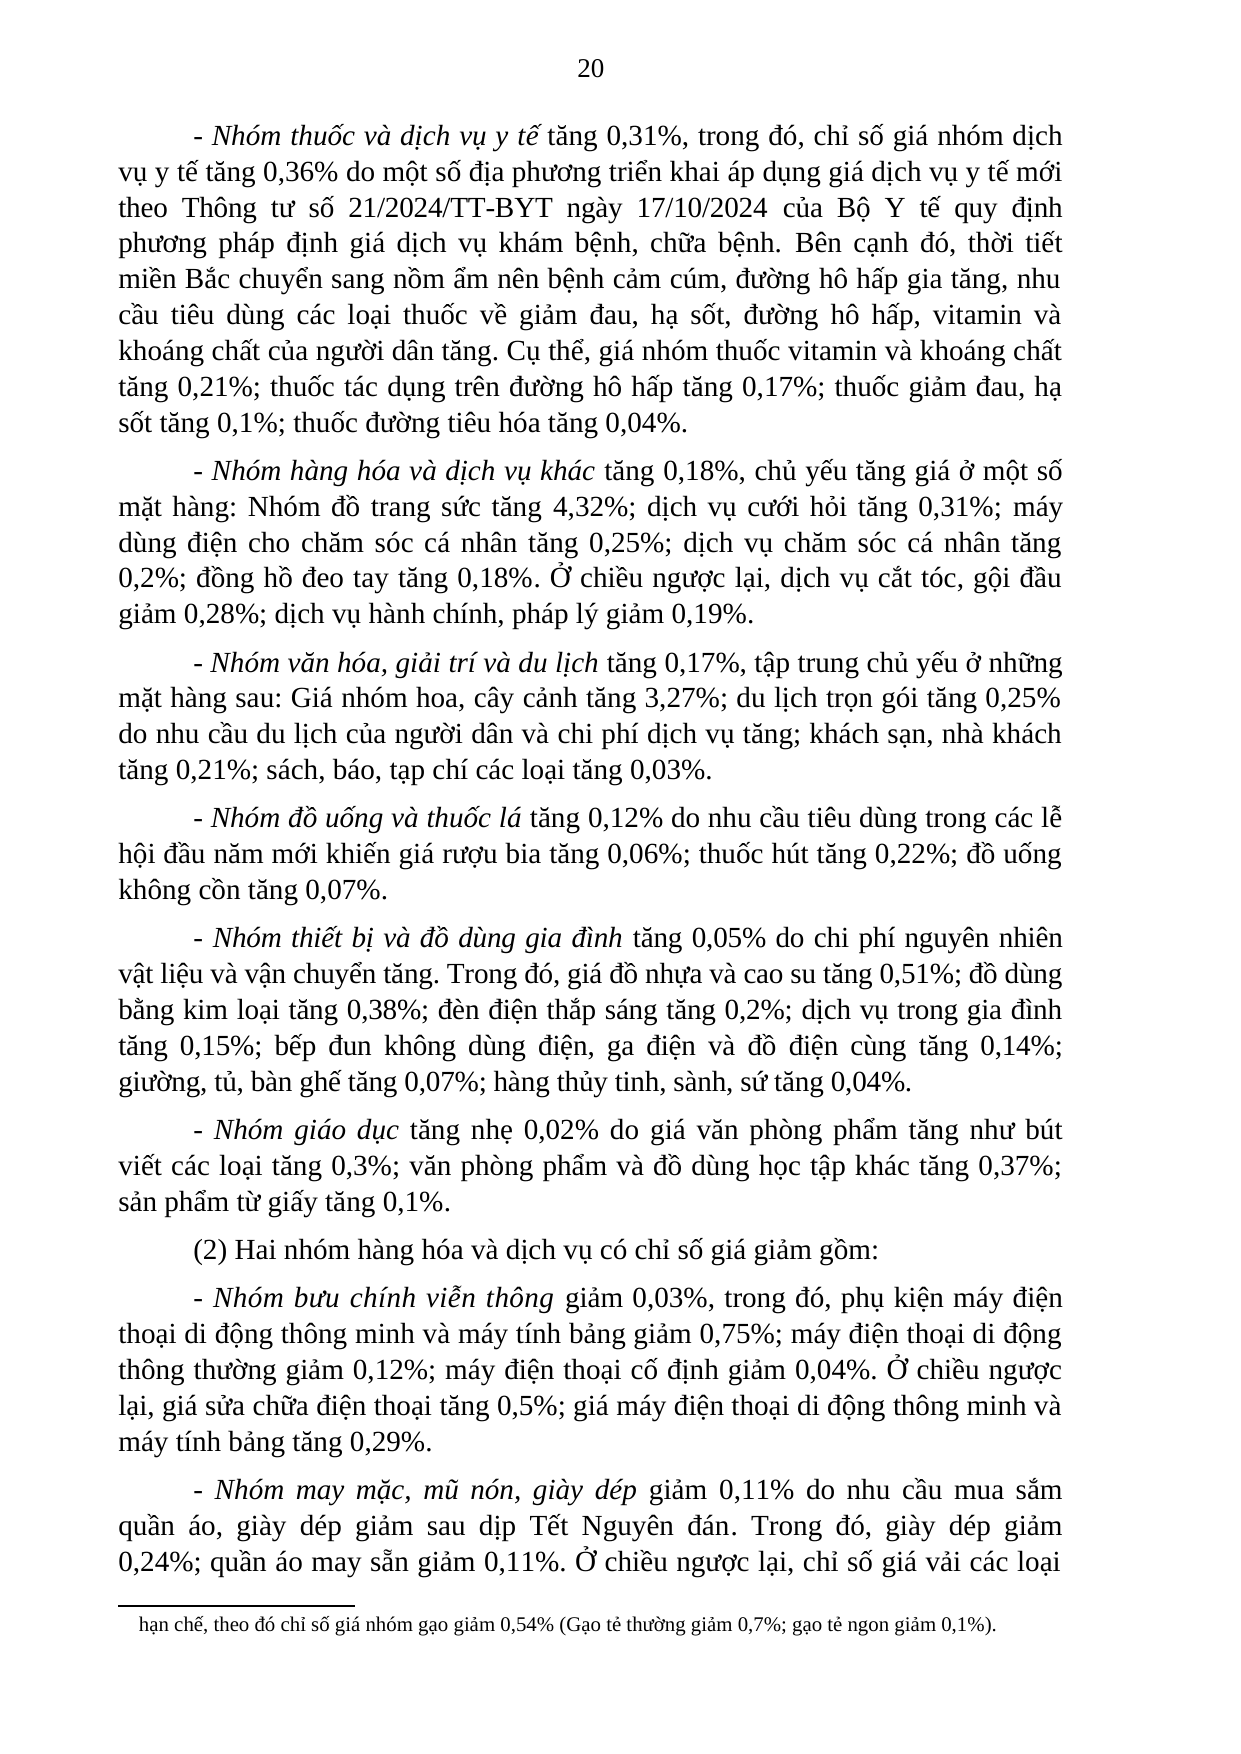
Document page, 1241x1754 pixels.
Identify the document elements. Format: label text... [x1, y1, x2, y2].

text - Nhóm thuốc và dịch vụ y tế tăng 0,31%, trong đó, chỉ số giá nhóm dịch vụ y tế tăng 0,36% do một số địa phương triển khai áp dụng giá dịch vụ y tế mới theo Thông tư số 21/2024/TT-BYT ngày 17/10/2024 của Bộ Y tế quy định phương pháp định giá dịch vụ khám bệnh, chữa bệnh. Bên cạnh đó, thời tiết miền Bắc chuyển sang nồm ẩm nên bệnh cảm cúm, đường hô hấp gia tăng, nhu cầu tiêu dùng các loại thuốc về giảm đau, hạ sốt, đường hô hấp, vitamin và khoáng chất của người dân tăng. Cụ thể, giá nhóm thuốc vitamin và khoáng chất tăng 0,21%; thuốc tác dụng trên đường hô hấp tăng 0,17%; thuốc giảm đau, hạ sốt tăng 0,1%; thuốc đường tiêu hóa tăng 0,04%. [118, 118, 1063, 438]
text - Nhóm thiết bị và đồ dùng gia đình tăng 0,05% do chi phí nguyên nhiên vật liệu và vận chuyển tăng. Trong đó, giá đồ nhựa và cao su tăng 0,51%; đồ dùng bằng kim loại tăng 0,38%; đèn điện thắp sáng tăng 0,2%; dịch vụ trong gia đình tăng 0,15%; bếp đun không dùng điện, ga điện và đồ điện cùng tăng 0,14%; giường, tủ, bàn ghế tăng 0,07%; hàng thủy tinh, sành, sứ tăng 0,04%. [118, 921, 1063, 1097]
text - Nhóm văn hóa, giải trí và du lịch tăng 0,17%, tập trung chủ yếu ở những mặt hàng sau: Giá nhóm hoa, cây cảnh tăng 3,27%; du lịch trọn gói tăng 0,25% do nhu cầu du lịch của người dân và chi phí dịch vụ tăng; khách sạn, nhà khách tăng 0,21%; sách, báo, tạp chí các loại tăng 0,03%. [118, 645, 1063, 786]
text - Nhóm hàng hóa và dịch vụ khác tăng 0,18%, chủ yếu tăng giá ở một số mặt hàng: Nhóm đồ trang sức tăng 4,32%; dịch vụ cưới hỏi tăng 0,31%; máy dùng điện cho chăm sóc cá nhân tăng 0,25%; dịch vụ chăm sóc cá nhân tăng 0,2%; đồng hồ đeo tay tăng 0,18%. Ở chiều ngược lại, dịch vụ cắt tóc, gội đầu giảm 0,28%; dịch vụ hành chính, pháp lý giảm 0,19%. [118, 453, 1063, 630]
text - Nhóm đồ uống và thuốc lá tăng 0,12% do nhu cầu tiêu dùng trong các lễ hội đầu năm mới khiến giá rượu bia tăng 0,06%; thuốc hút tăng 0,22%; đồ uống không cồn tăng 0,07%. [118, 801, 1063, 906]
text (2) Hai nhóm hàng hóa và dịch vụ có chỉ số giá giảm gồm: [118, 1232, 1063, 1266]
text - Nhóm bưu chính viễn thông giảm 0,03%, trong đó, phụ kiện máy điện thoại di động thông minh và máy tính bảng giảm 0,75%; máy điện thoại di động thông thường giảm 0,12%; máy điện thoại cố định giảm 0,04%. Ở chiều ngược lại, giá sửa chữa điện thoại tăng 0,5%; giá máy điện thoại di động thông minh và máy tính bảng tăng 0,29%. [118, 1281, 1063, 1457]
text - Nhóm giáo dục tăng nhẹ 0,02% do giá văn phòng phẩm tăng như bút viết các loại tăng 0,3%; văn phòng phẩm và đồ dùng học tập khác tăng 0,37%; sản phẩm từ giấy tăng 0,1%. [118, 1112, 1063, 1217]
